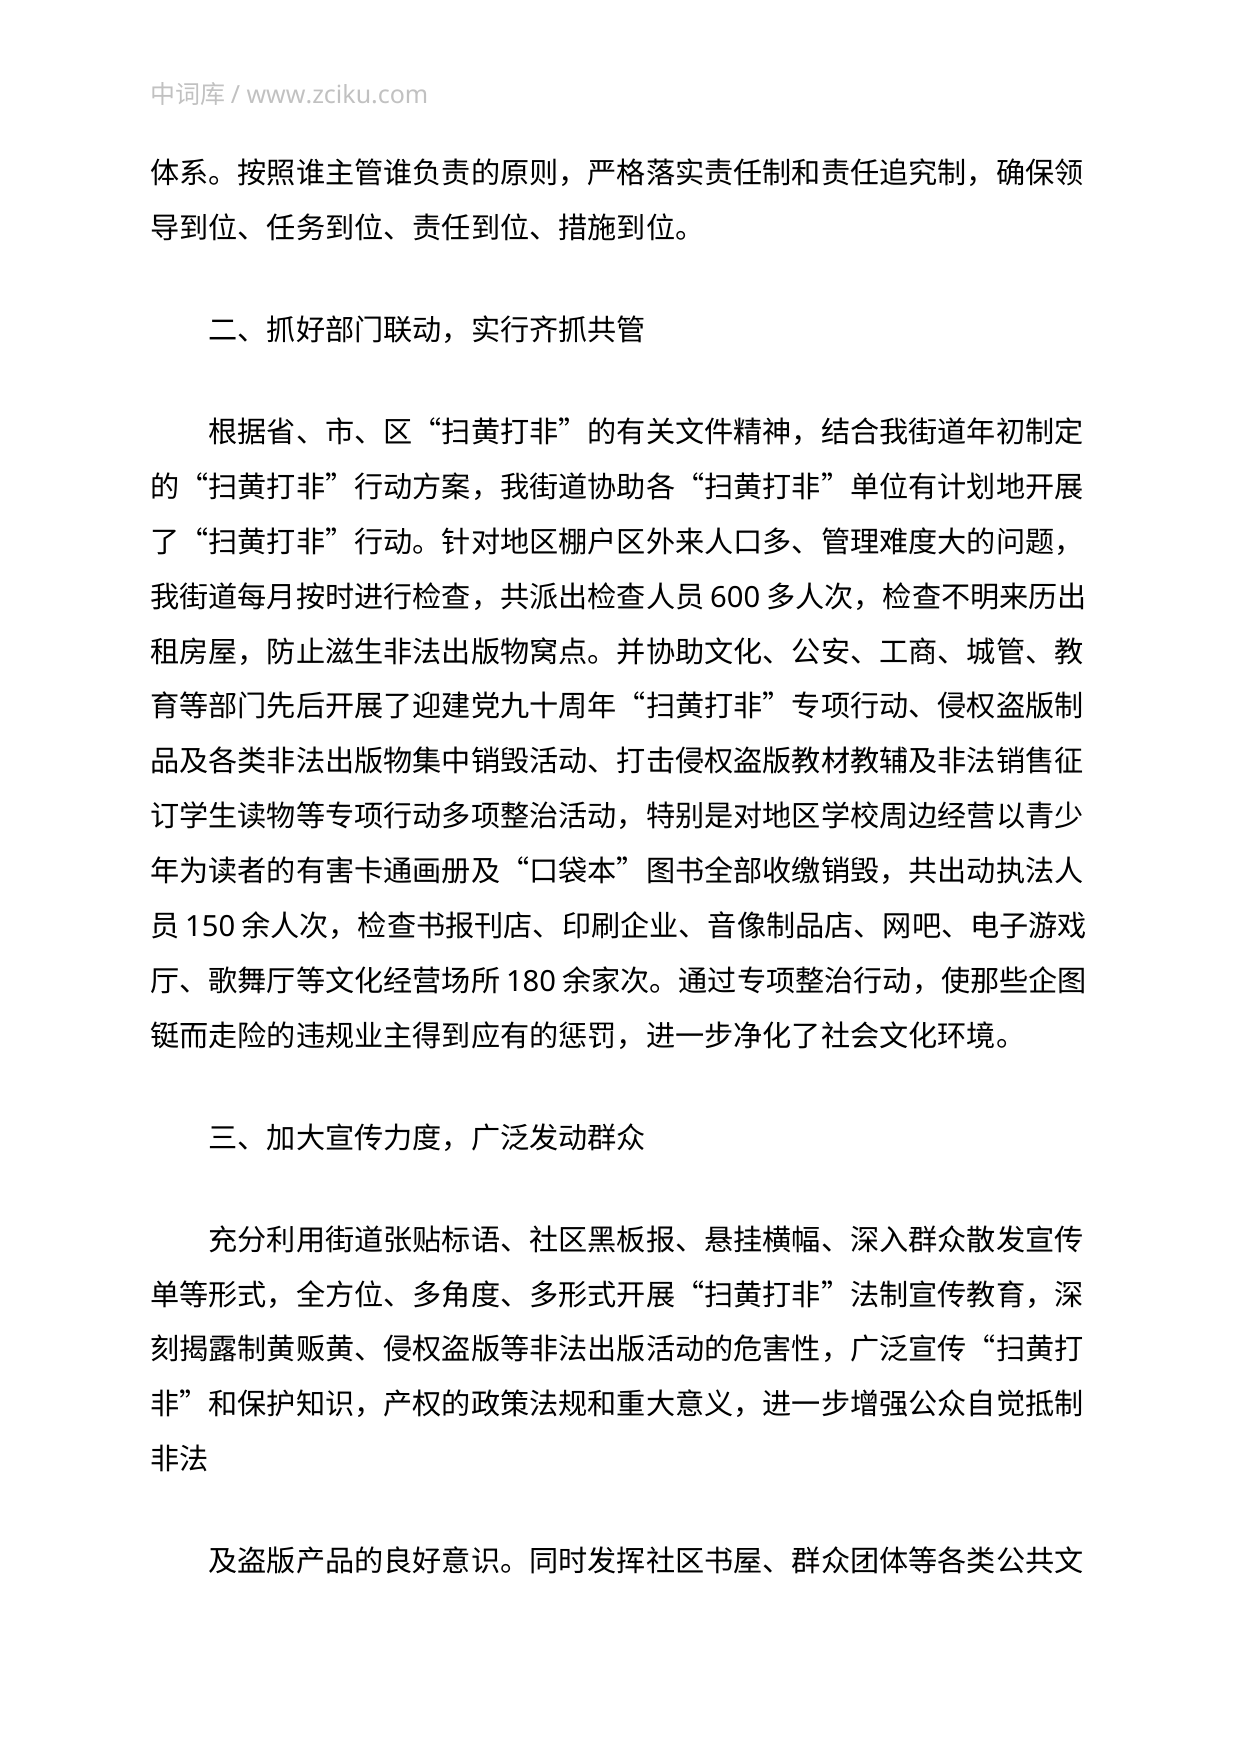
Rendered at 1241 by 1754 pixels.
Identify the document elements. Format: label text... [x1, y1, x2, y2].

text 三、加大宣传力度，广泛发动群众 [150, 1114, 1090, 1157]
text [150, 1537, 1090, 1580]
text 充分利用街道张贴标语、社区黑板报、悬挂横幅、深入群众散发宣传单等形式，全方位、多角度、多形式开展“扫黄打非”法制宣传教育，深刻揭露制黄贩黄、侵权盗版等非法出版活动的危害性，广泛宣传“扫黄打非”和保护知识，产权的政策法规和重大意义，进一步增强公众自觉抵制非法 [150, 1216, 1090, 1478]
text 二、抓好部门联动，实行齐抓共管 [150, 307, 1090, 349]
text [150, 150, 1090, 247]
text 根据省、市、区“扫黄打非”的有关文件精神，结合我街道年初制定的“扫黄打非”行动方案，我街道协助各“扫黄打非”单位有计划地开展了“扫黄打非”行动。针对地区棚户区外来人口多、管理难度大的问题，我街道每月按时进行检查，共派出检查人员600多人次，检查不明来历出租房屋，防止滋生非法出版物窝点。并协助文化、公安、工商、城管、教育等部门先后开展了迎建党九十周年“扫黄打非”专项行动、侵权盗版制品及各类非法出版物集中销毁活动、打击侵权盗版教材教辅及非法销售征订学生读物等专项行动多项整治活动，特别是对地区学校周边经营以青少年为读者的有害卡通画册及“口袋本”图书全部收缴销毁，共出动执法人员150余人次，检查书报刊店、印刷企业、音像制品店、网吧、电子游戏厅、歌舞厅等文化经营场所180余家次。通过专项整治行动，使那些企图铤而走险的违规业主得到应有的惩罚，进一步净化了社会文化环境。 [150, 408, 1090, 1055]
